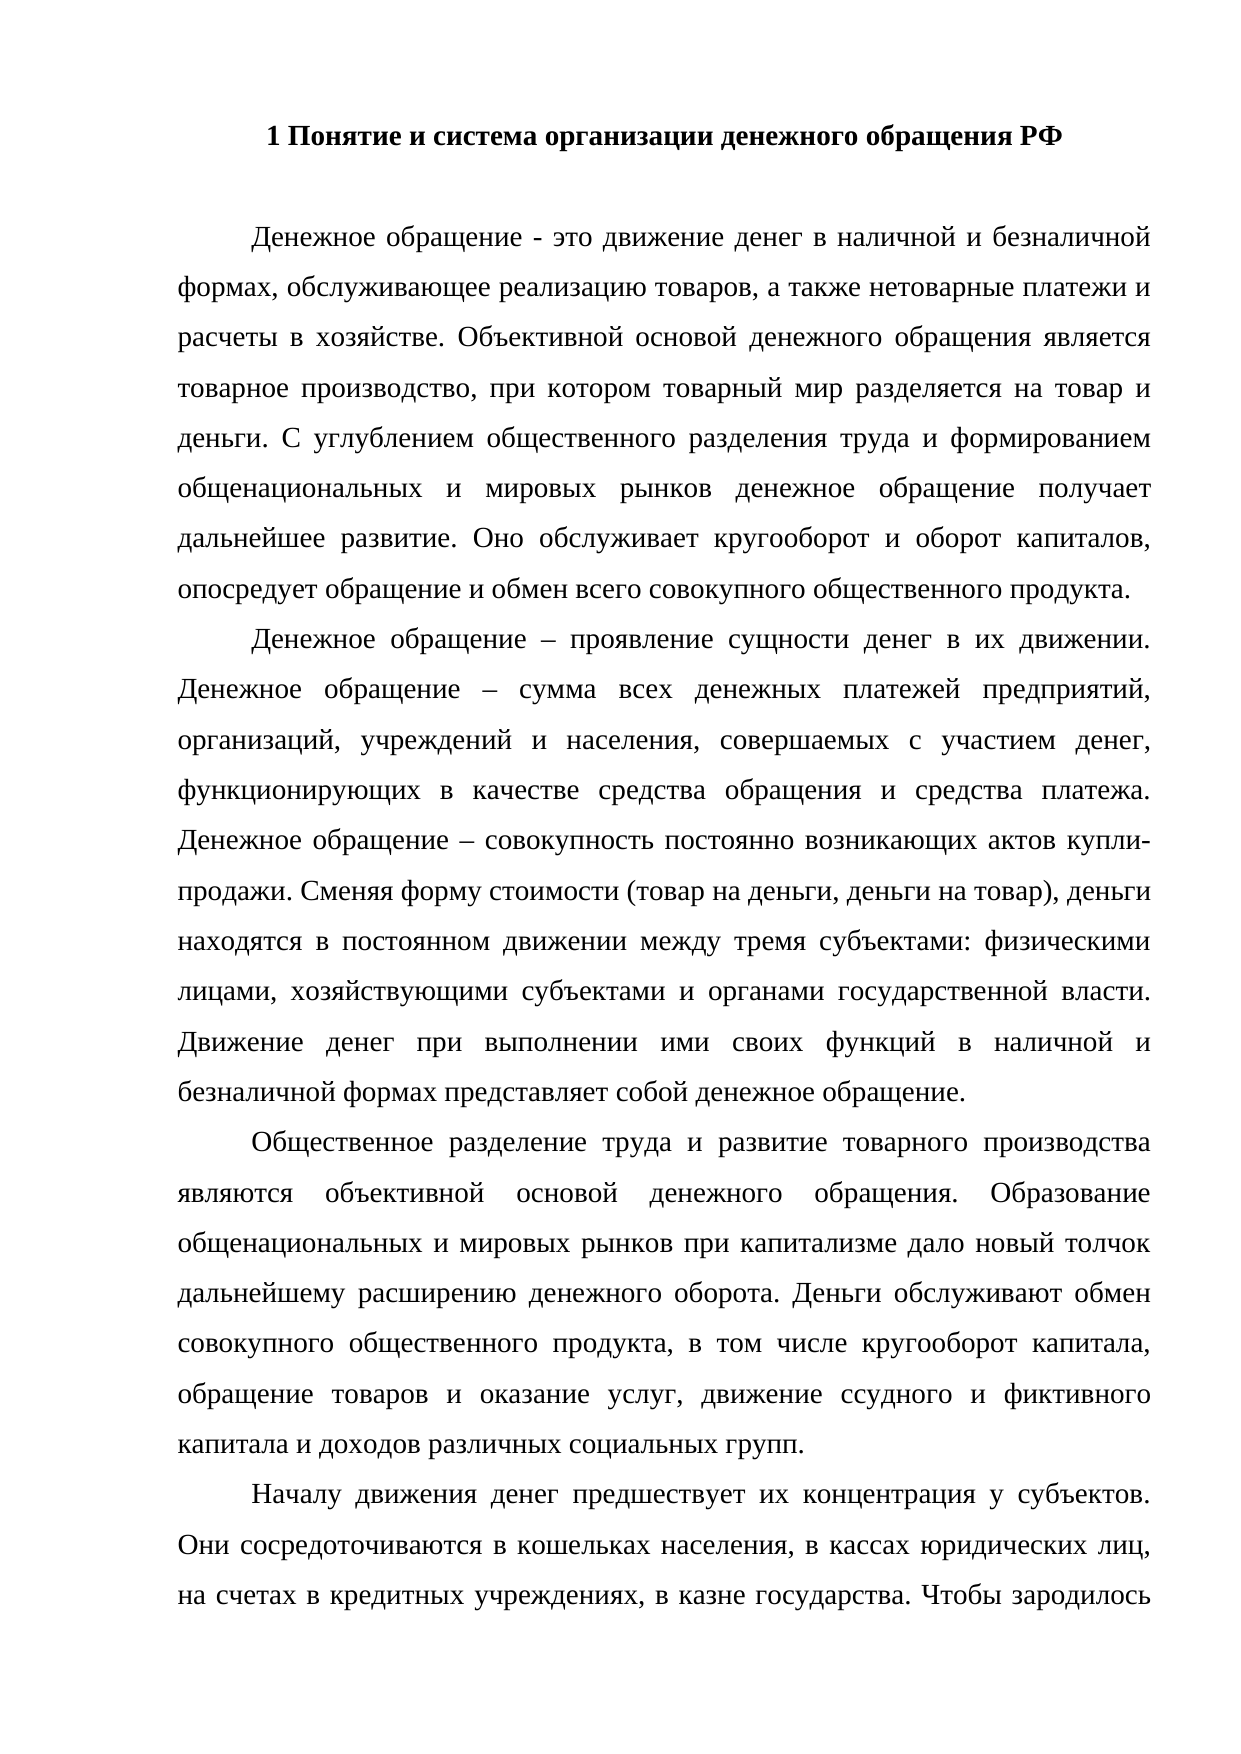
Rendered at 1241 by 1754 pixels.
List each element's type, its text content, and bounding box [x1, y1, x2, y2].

text Денежное обращение – проявление сущности денег в их движении. Денежное обращение – сумма всех денежных платежей предприятий, организаций, учреждений и населения, совершаемых с участием денег, функционирующих в качестве средства обращения и средства платежа. Денежное обращение – совокупность постоянно возникающих актов купли-продажи. Сменяя форму стоимости (товар на деньги, деньги на товар), деньги находятся в постоянном движении между тремя субъектами: физическими лицами, хозяйствующими субъектами и органами государственной власти. Движение денег при выполнении ими своих функций в наличной и безналичной формах представляет собой денежное обращение. [177, 621, 1152, 1108]
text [177, 1477, 1152, 1611]
text Денежное обращение - это движение денег в наличной и безналичной формах, обслуживающее реализацию товаров, а также нетоварные платежи и расчеты в хозяйстве. Объективной основой денежного обращения является товарное производство, при котором товарный мир разделяется на товар и деньги. С углублением общественного разделения труда и формированием общенациональных и мировых рынков денежное обращение получает дальнейшее развитие. Оно обслуживает кругооборот и оборот капиталов, опосредует обращение и обмен всего совокупного общественного продукта. [177, 219, 1152, 604]
text 1 Понятие и система организации денежного обращения РФ [177, 118, 1152, 152]
text Общественное разделение труда и развитие товарного производства являются объективной основой денежного обращения. Образование общенациональных и мировых рынков при капитализме дало новый толчок дальнейшему расширению денежного оборота. Деньги обслуживают обмен совокупного общественного продукта, в том числе кругооборот капитала, обращение товаров и оказание услуг, движение ссудного и фиктивного капитала и доходов различных социальных групп. [177, 1124, 1152, 1460]
